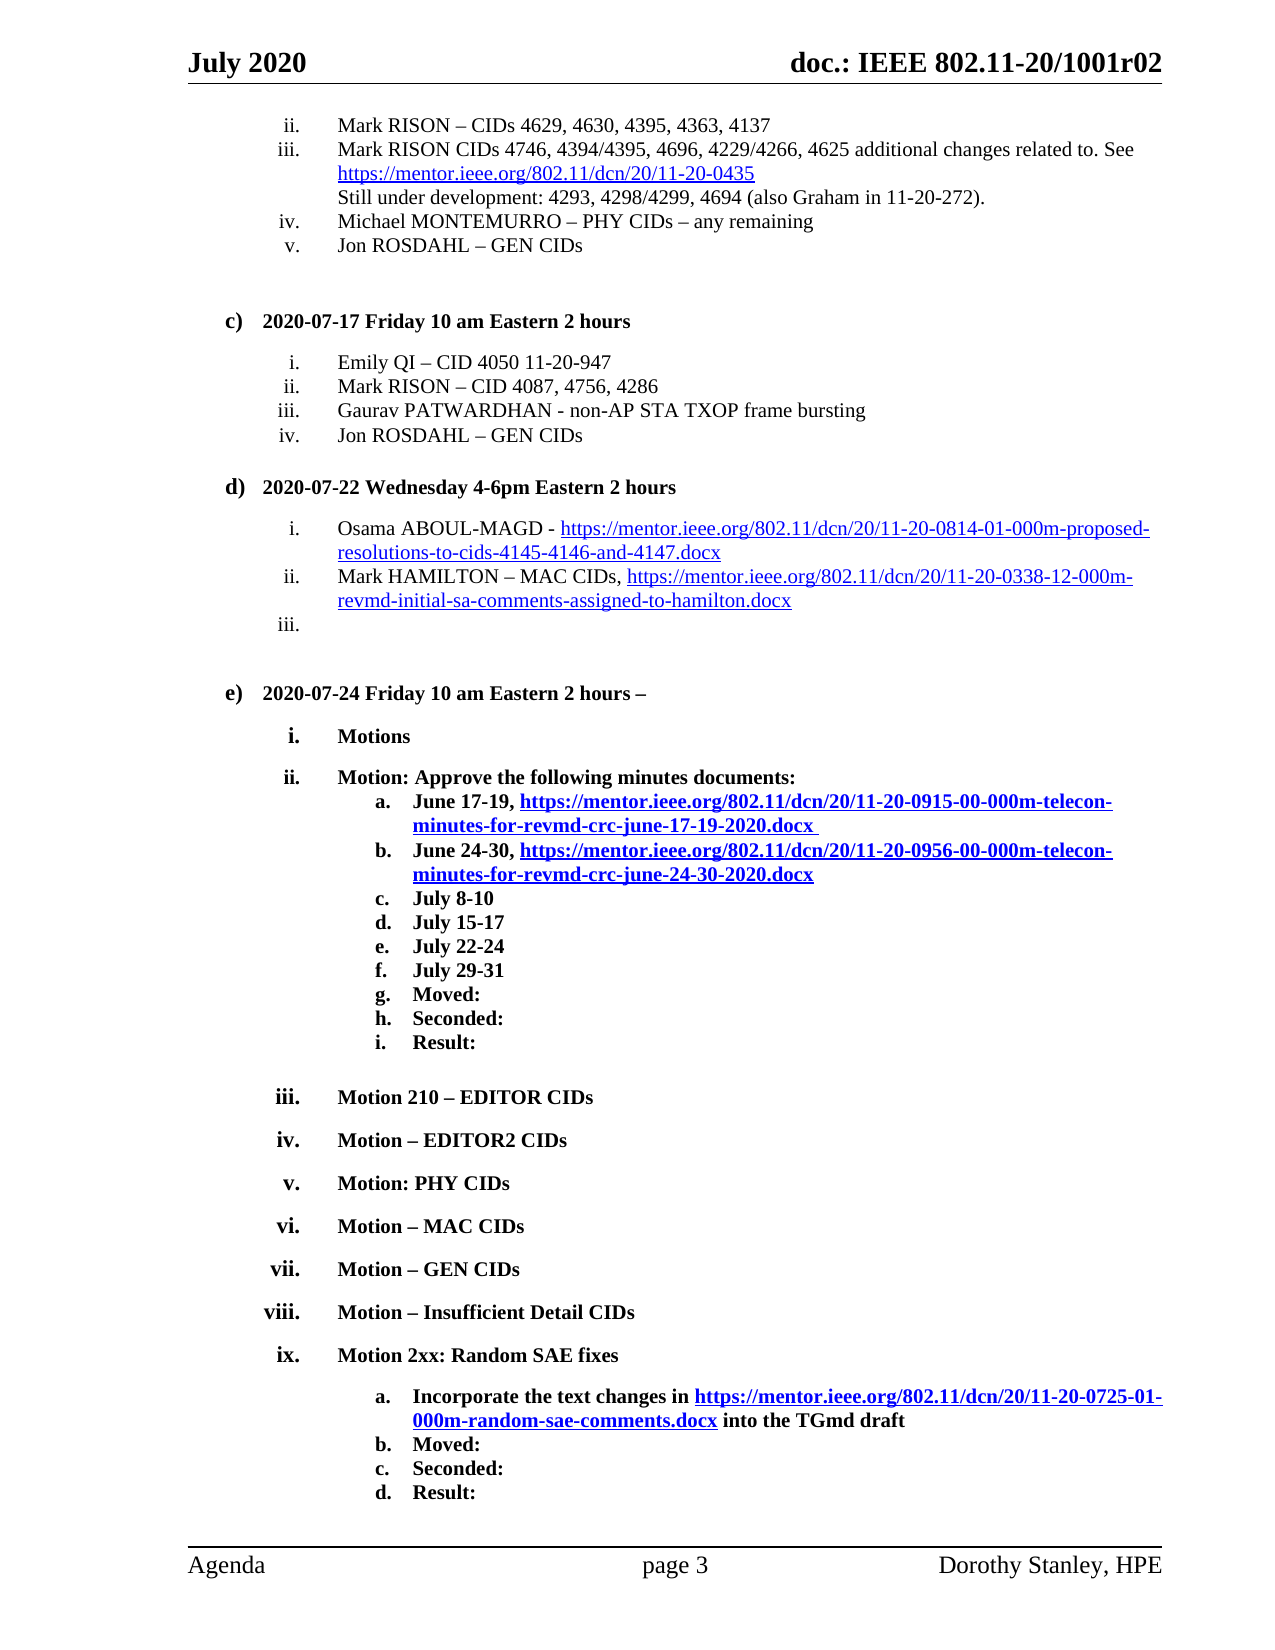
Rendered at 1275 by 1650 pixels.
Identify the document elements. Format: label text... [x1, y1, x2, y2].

list July 15-17 [375, 910, 1162, 934]
list Seconded: [375, 1006, 1162, 1030]
list Moved: [375, 1432, 1162, 1456]
list Motion – MAC CIDs [300, 1212, 1162, 1238]
list Motion – GEN CIDs [300, 1255, 1162, 1281]
list Result: [375, 1030, 1162, 1083]
list Mark RISON – CIDs 4629, 4630, 4395, 4363, 4137 [300, 112, 1162, 137]
list Mark RISON – CID 4087, 4756, 4286 [300, 374, 1162, 398]
list July 8-10 [375, 886, 1162, 910]
list Motions [300, 722, 1162, 749]
list Result: [375, 1480, 1162, 1504]
list Gaurav PATWARDHAN - non-AP STA TXOP frame bursting [300, 398, 1162, 422]
list Emily QI – CID 4050 11-20-947 [300, 350, 1162, 374]
list June 17-19, https://mentor.ieee.org/802.11/dcn/20/11-20-0915-00-000m-telecon-minutes-for-revmd-crc-june-17-19-2020.docx [375, 789, 1162, 837]
list Motion: PHY CIDs [300, 1169, 1162, 1195]
list Motion 210 – EDITOR CIDs [300, 1083, 1162, 1109]
list Mark RISON CIDs 4746, 4394/4395, 4696, 4229/4266, 4625 additional changes related to. See https://mentor.ieee.org/802.11/dcn/20/11-20-0435 Still under development: 4293, 4298/4299, 4694 (also Graham in 11-20-272). [300, 137, 1162, 209]
list Motion: Approve the following minutes documents: [300, 765, 1162, 789]
list June 24-30, https://mentor.ieee.org/802.11/dcn/20/11-20-0956-00-000m-telecon-minutes-for-revmd-crc-june-24-30-2020.docx [375, 837, 1162, 886]
list 2020-07-22 Wednesday 4-6pm Eastern 2 hours [225, 473, 1162, 499]
list July 22-24 [375, 934, 1162, 958]
list Jon ROSDAHL – GEN CIDs [300, 422, 1162, 473]
list 2020-07-17 Friday 10 am Eastern 2 hours [225, 307, 1162, 334]
list Osama ABOUL-MAGD - https://mentor.ieee.org/802.11/dcn/20/11-20-0814-01-000m-proposed-resolutions-to-cids-4145-4146-and-4147.docx [300, 516, 1162, 564]
list Seconded: [375, 1456, 1162, 1480]
list Jon ROSDAHL – GEN CIDs [300, 233, 1162, 257]
list Motion 2xx: Random SAE fixes [300, 1341, 1162, 1367]
list Michael MONTEMURRO – PHY CIDs – any remaining [300, 209, 1162, 233]
list 2020-07-24 Friday 10 am Eastern 2 hours – [225, 679, 1162, 706]
list Motion – Insufficient Detail CIDs [300, 1298, 1162, 1324]
list Motion – EDITOR2 CIDs [300, 1126, 1162, 1152]
list Mark HAMILTON – MAC CIDs, https://mentor.ieee.org/802.11/dcn/20/11-20-0338-12-000m-revmd-initial-sa-comments-assigned-to-hamilton.docx [300, 564, 1162, 612]
list Incorporate the text changes in https://mentor.ieee.org/802.11/dcn/20/11-20-0725-01-000m-random-sae-comments.docx into the TGmd draft [375, 1384, 1162, 1432]
list Moved: [375, 982, 1162, 1006]
list July 29-31 [375, 958, 1162, 982]
